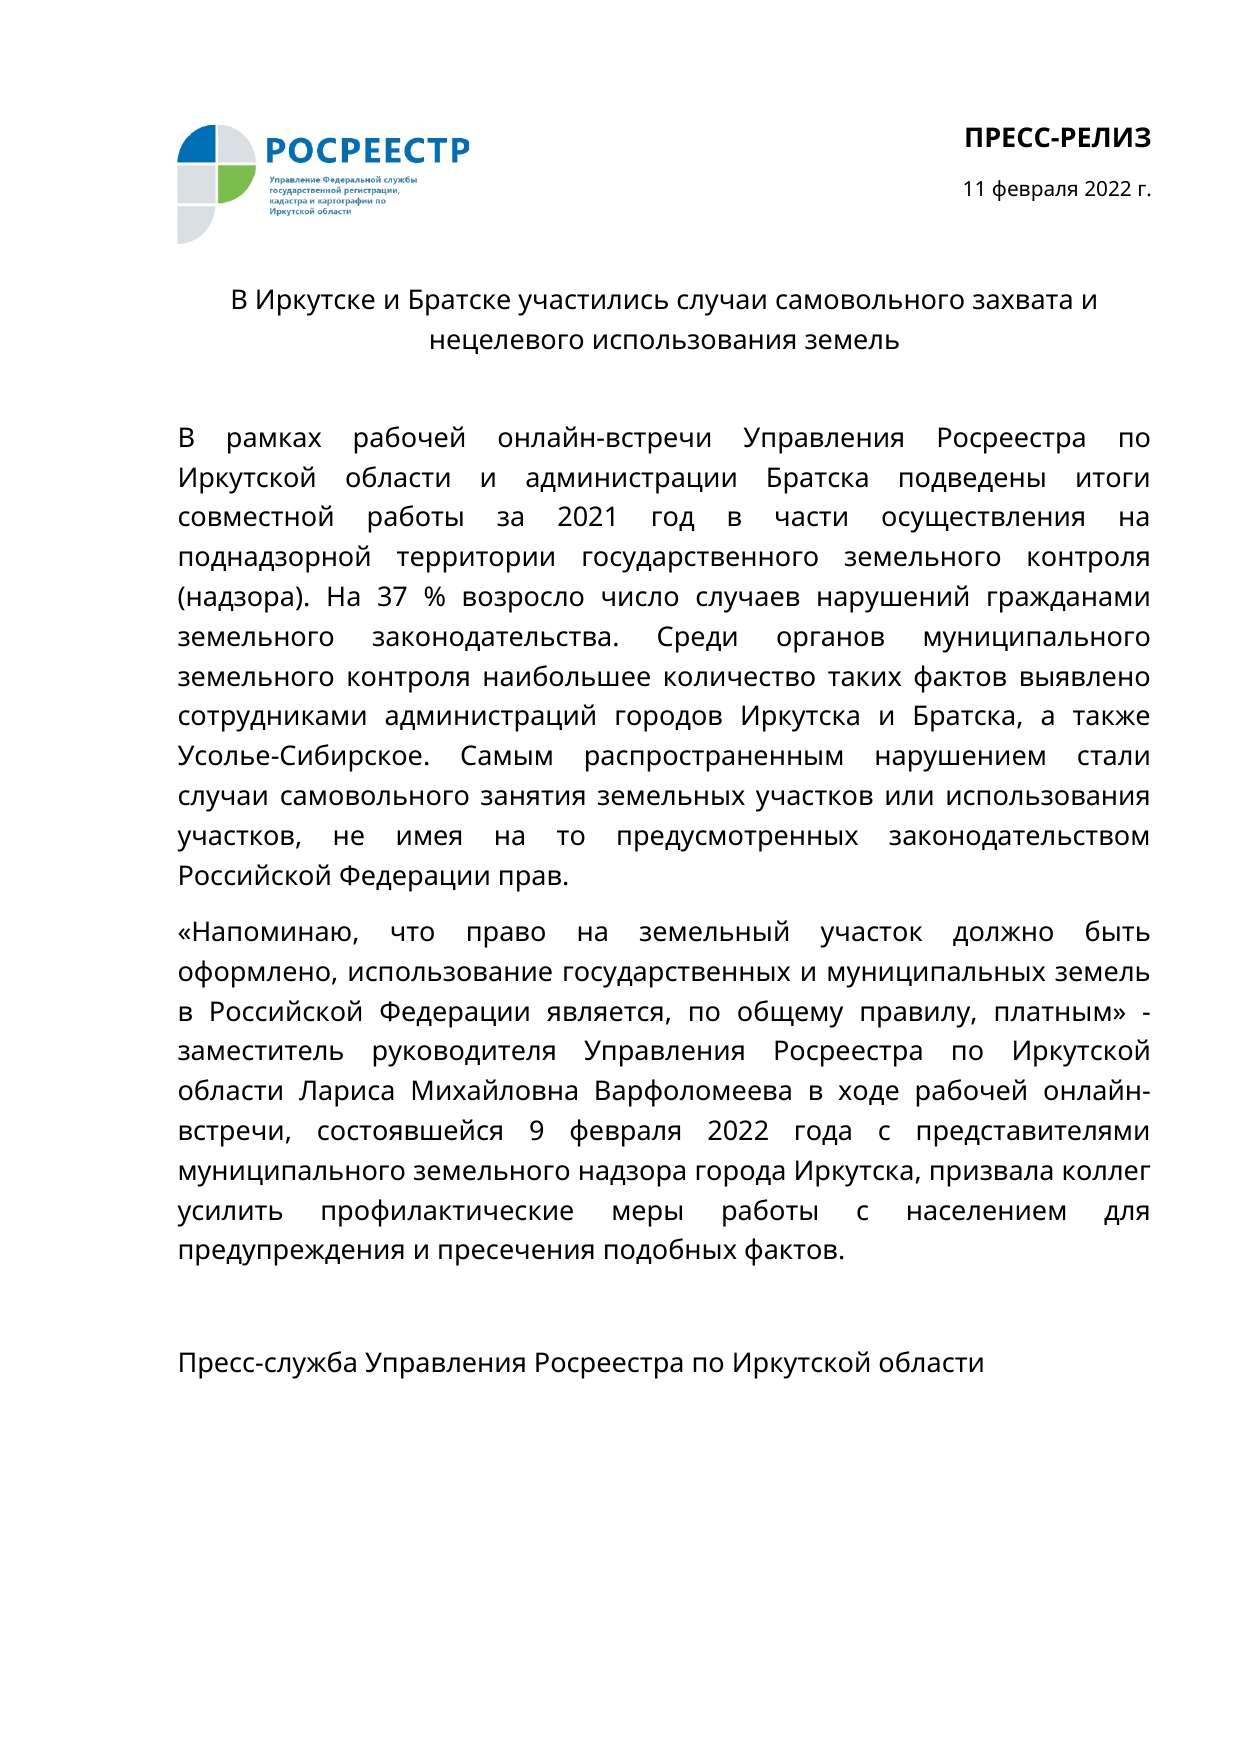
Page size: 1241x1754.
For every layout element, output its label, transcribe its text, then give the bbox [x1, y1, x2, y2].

text Пресс-служба Управления Росреестра по Иркутской области [177, 1344, 1152, 1381]
text ПРЕСС-РЕЛИЗ [177, 118, 1152, 155]
picture [177, 203, 470, 244]
picture [177, 155, 470, 174]
text «Напоминаю, что право на земельный участок должно быть оформлено, использование государственных и муниципальных земель в Российской Федерации является, по общему правилу, платным» - заместитель руководителя Управления Росреестра по Иркутской области Лариса Михайловна Варфоломеева в ходе рабочей онлайн-встречи, состоявшейся 9 февраля 2022 года с представителями муниципального земельного надзора города Иркутска, призвала коллег усилить профилактические меры работы с населением для предупреждения и пресечения подобных фактов. [177, 912, 1152, 1268]
text В рамках рабочей онлайн-встречи Управления Росреестра по Иркутской области и администрации Братска подведены итоги совместной работы за 2021 год в части осуществления на поднадзорной территории государственного земельного контроля (надзора). На 37 % возросло число случаев нарушений гражданами земельного законодательства. Среди органов муниципального земельного контроля наибольшее количество таких фактов выявлено сотрудниками администраций городов Иркутска и Братска, а также Усолье-Сибирское. Самым распространенным нарушением стали случаи самовольного занятия земельных участков или использования участков, не имея на то предусмотренных законодательством Российской Федерации прав. [177, 418, 1152, 893]
text 11 февраля 2022 г. [177, 174, 1152, 203]
text В Иркутске и Братске участились случаи самовольного захвата и нецелевого использования земель [177, 281, 1152, 357]
